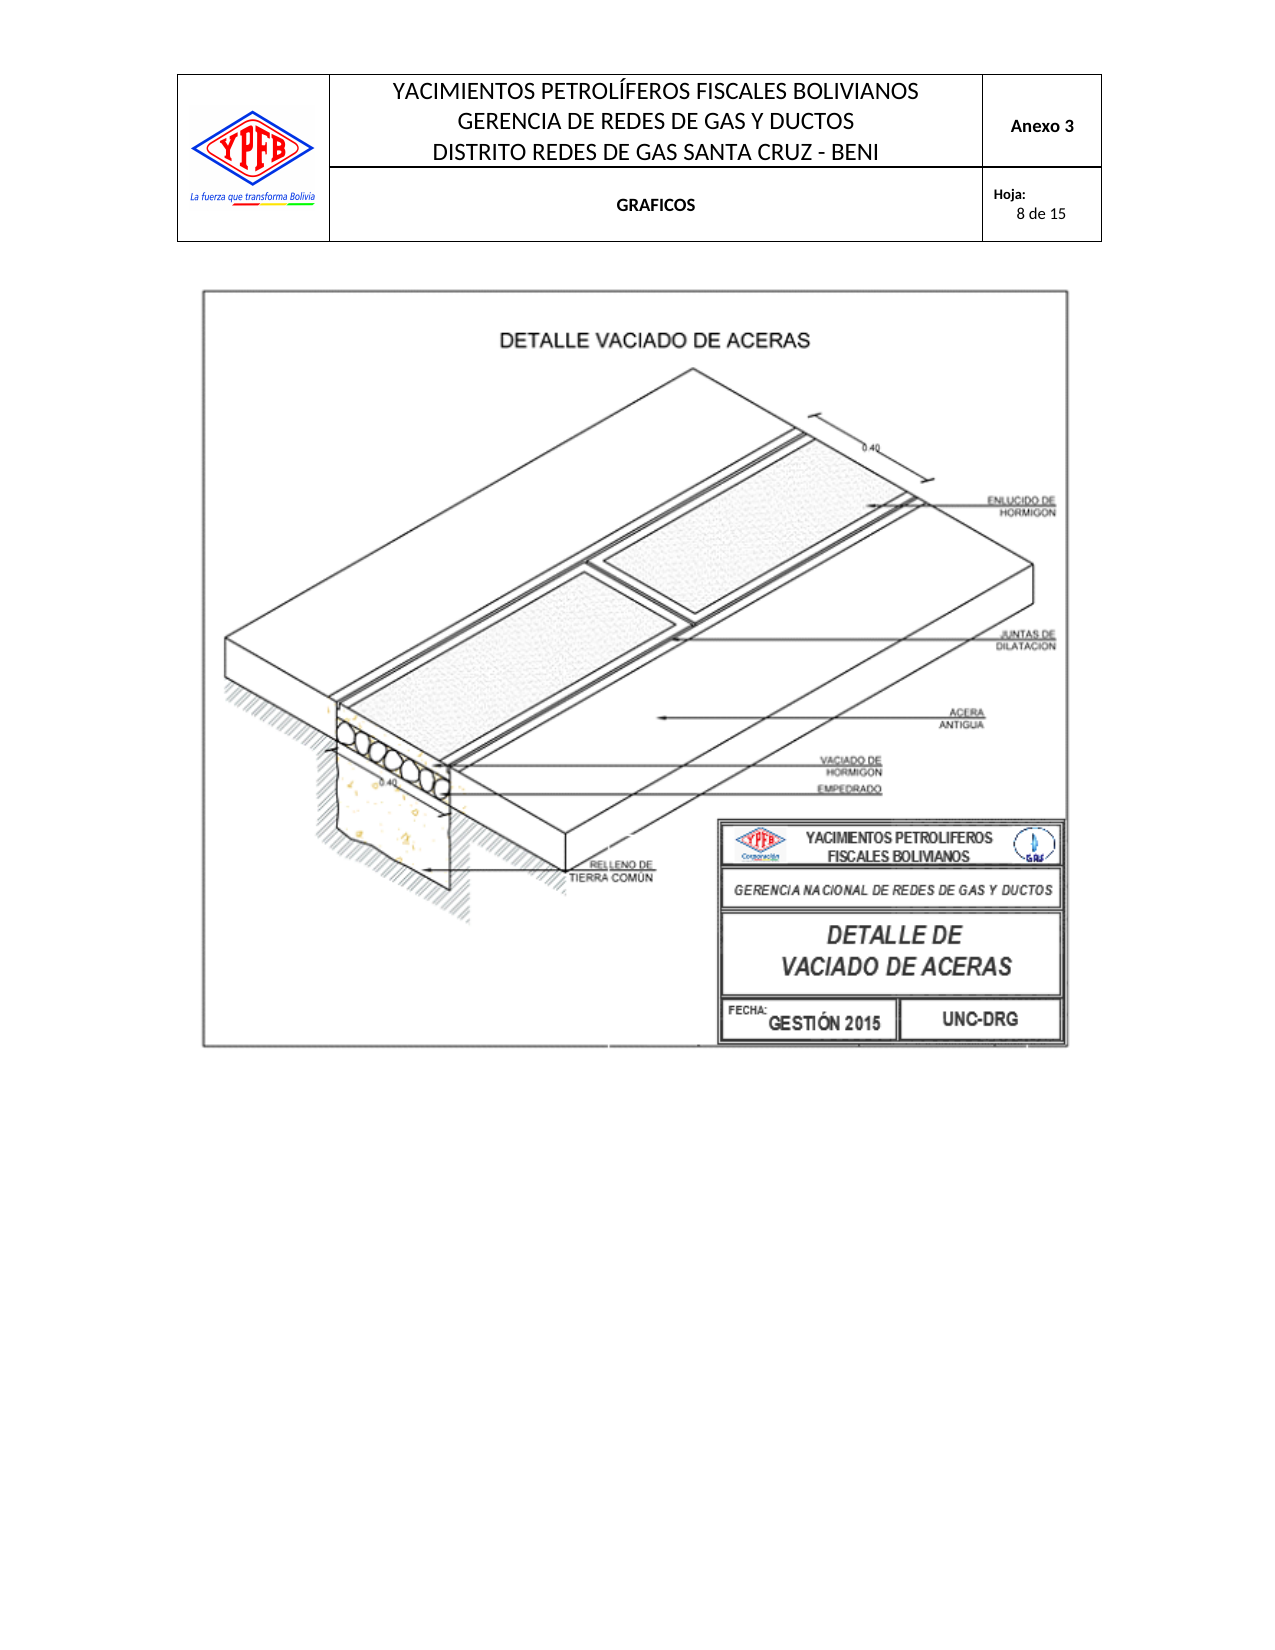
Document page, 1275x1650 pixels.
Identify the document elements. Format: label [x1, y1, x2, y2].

picture [188, 105, 316, 211]
picture [177, 270, 1098, 1076]
